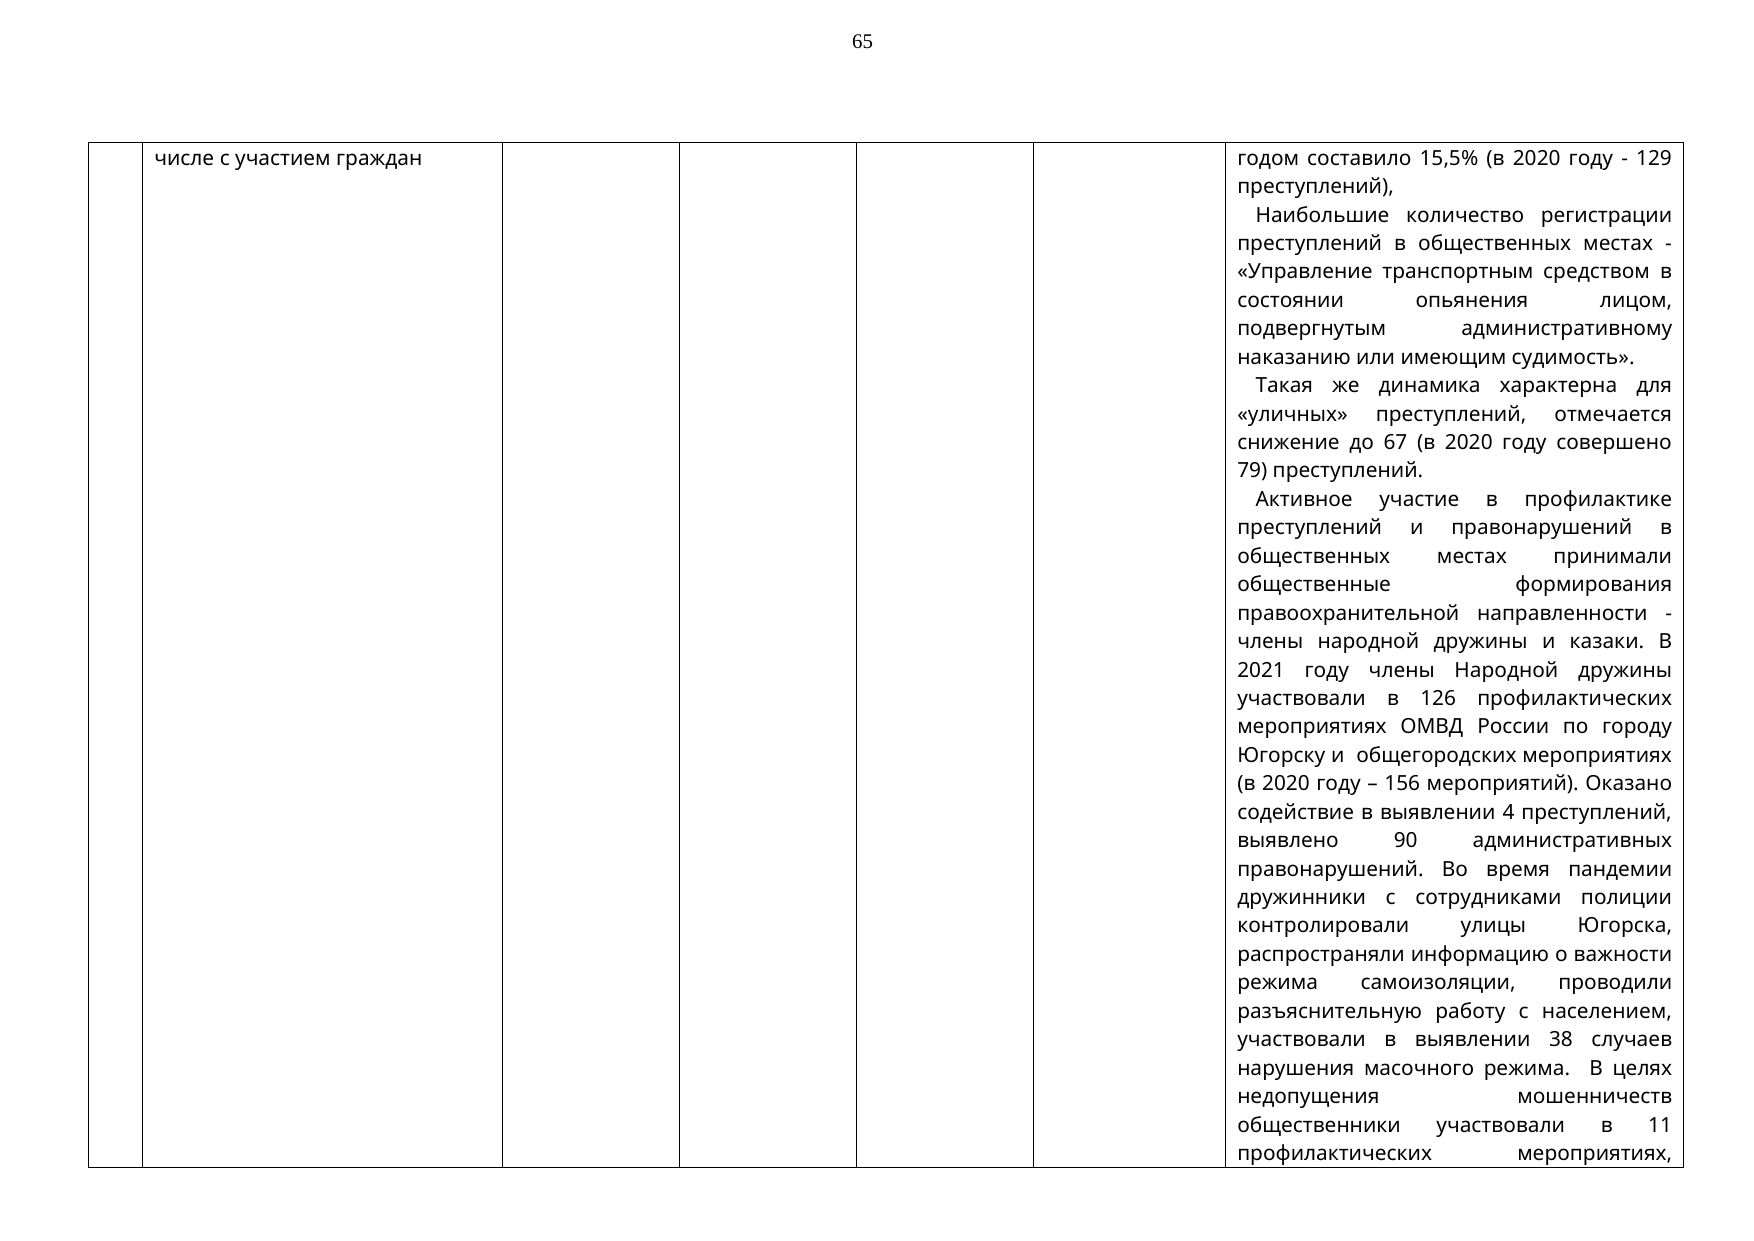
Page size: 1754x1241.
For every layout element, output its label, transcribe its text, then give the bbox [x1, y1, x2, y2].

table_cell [143, 143, 502, 1167]
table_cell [1226, 143, 1683, 1167]
table_cell 5 [89, 143, 142, 1167]
